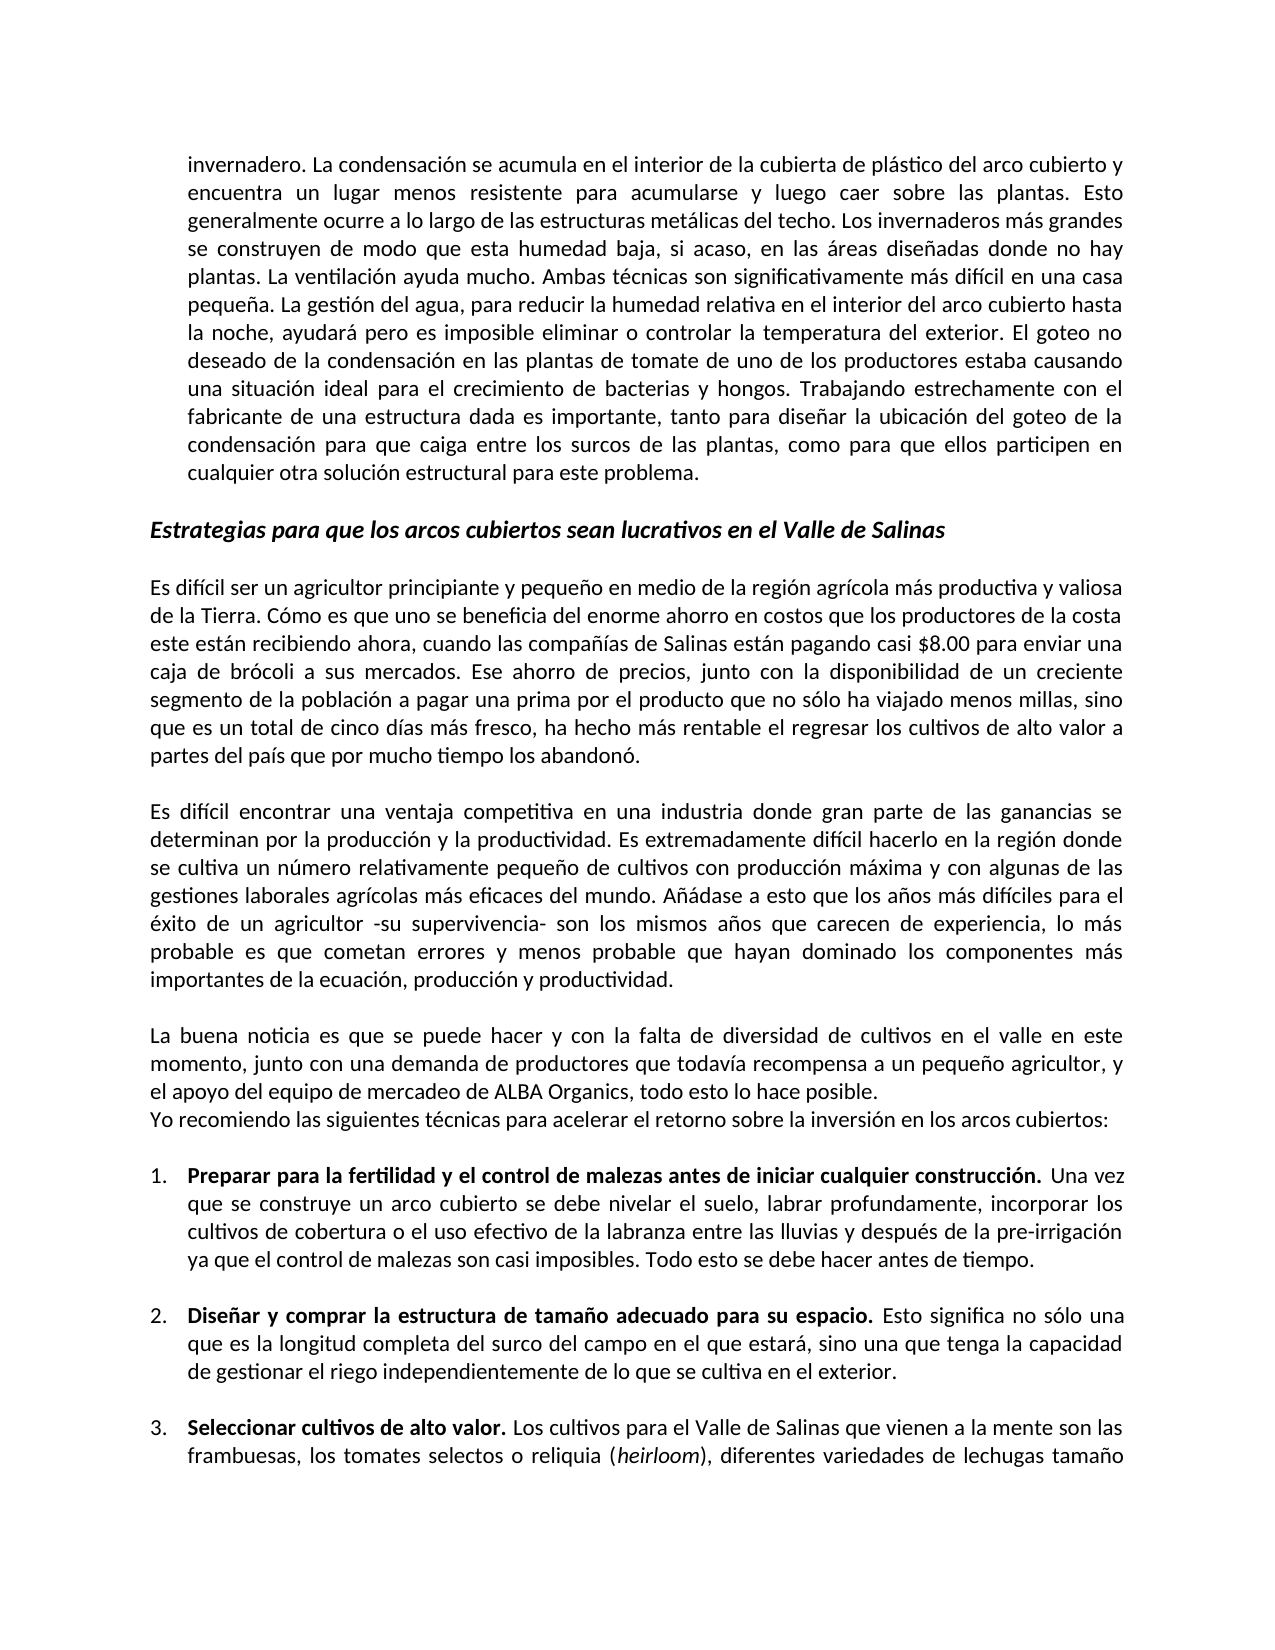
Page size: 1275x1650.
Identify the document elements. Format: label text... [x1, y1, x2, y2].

text Es difícil encontrar una ventaja competitiva en una industria donde gran parte de las ganancias se determinan por la producción y la productividad. Es extremadamente difícil hacerlo en la región donde se cultiva un número relativamente pequeño de cultivos con producción máxima y con algunas de las gestiones laborales agrícolas más eficaces del mundo. Añádase a esto que los años más difíciles para el éxito de un agricultor -su supervivencia- son los mismos años que carecen de experiencia, lo más probable es que cometan errores y menos probable que hayan dominado los componentes más importantes de la ecuación, producción y productividad. [150, 797, 1125, 993]
text Estrategias para que los arcos cubiertos sean lucrativos en el Valle de Salinas [150, 514, 1125, 545]
text La buena noticia es que se puede hacer y con la falta de diversidad de cultivos en el valle en este momento, junto con una demanda de productores que todavía recompensa a un pequeño agricultor, y el apoyo del equipo de mercadeo de ALBA Organics, todo esto lo hace posible. [150, 1021, 1125, 1105]
list Diseñar y comprar la estructura de tamaño adecuado para su espacio. Esto significa no sólo una que es la longitud completa del surco del campo en el que estará, sino una que tenga la capacidad de gestionar el riego independientemente de lo que se cultiva en el exterior. [150, 1301, 1125, 1385]
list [150, 150, 1125, 486]
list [150, 1413, 1125, 1469]
text Yo recomiendo las siguientes técnicas para acelerar el retorno sobre la inversión en los arcos cubiertos: [150, 1105, 1125, 1133]
list Preparar para la fertilidad y el control de malezas antes de iniciar cualquier construcción. Una vez que se construye un arco cubierto se debe nivelar el suelo, labrar profundamente, incorporar los cultivos de cobertura o el uso efectivo de la labranza entre las lluvias y después de la pre-irrigación ya que el control de malezas son casi imposibles. Todo esto se debe hacer antes de tiempo. [150, 1161, 1125, 1273]
text Es difícil ser un agricultor principiante y pequeño en medio de la región agrícola más productiva y valiosa de la Tierra. Cómo es que uno se beneficia del enorme ahorro en costos que los productores de la costa este están recibiendo ahora, cuando las compañías de Salinas están pagando casi $8.00 para enviar una caja de brócoli a sus mercados. Ese ahorro de precios, junto con la disponibilidad de un creciente segmento de la población a pagar una prima por el producto que no sólo ha viajado menos millas, sino que es un total de cinco días más fresco, ha hecho más rentable el regresar los cultivos de alto valor a partes del país que por mucho tiempo los abandonó. [150, 573, 1125, 769]
